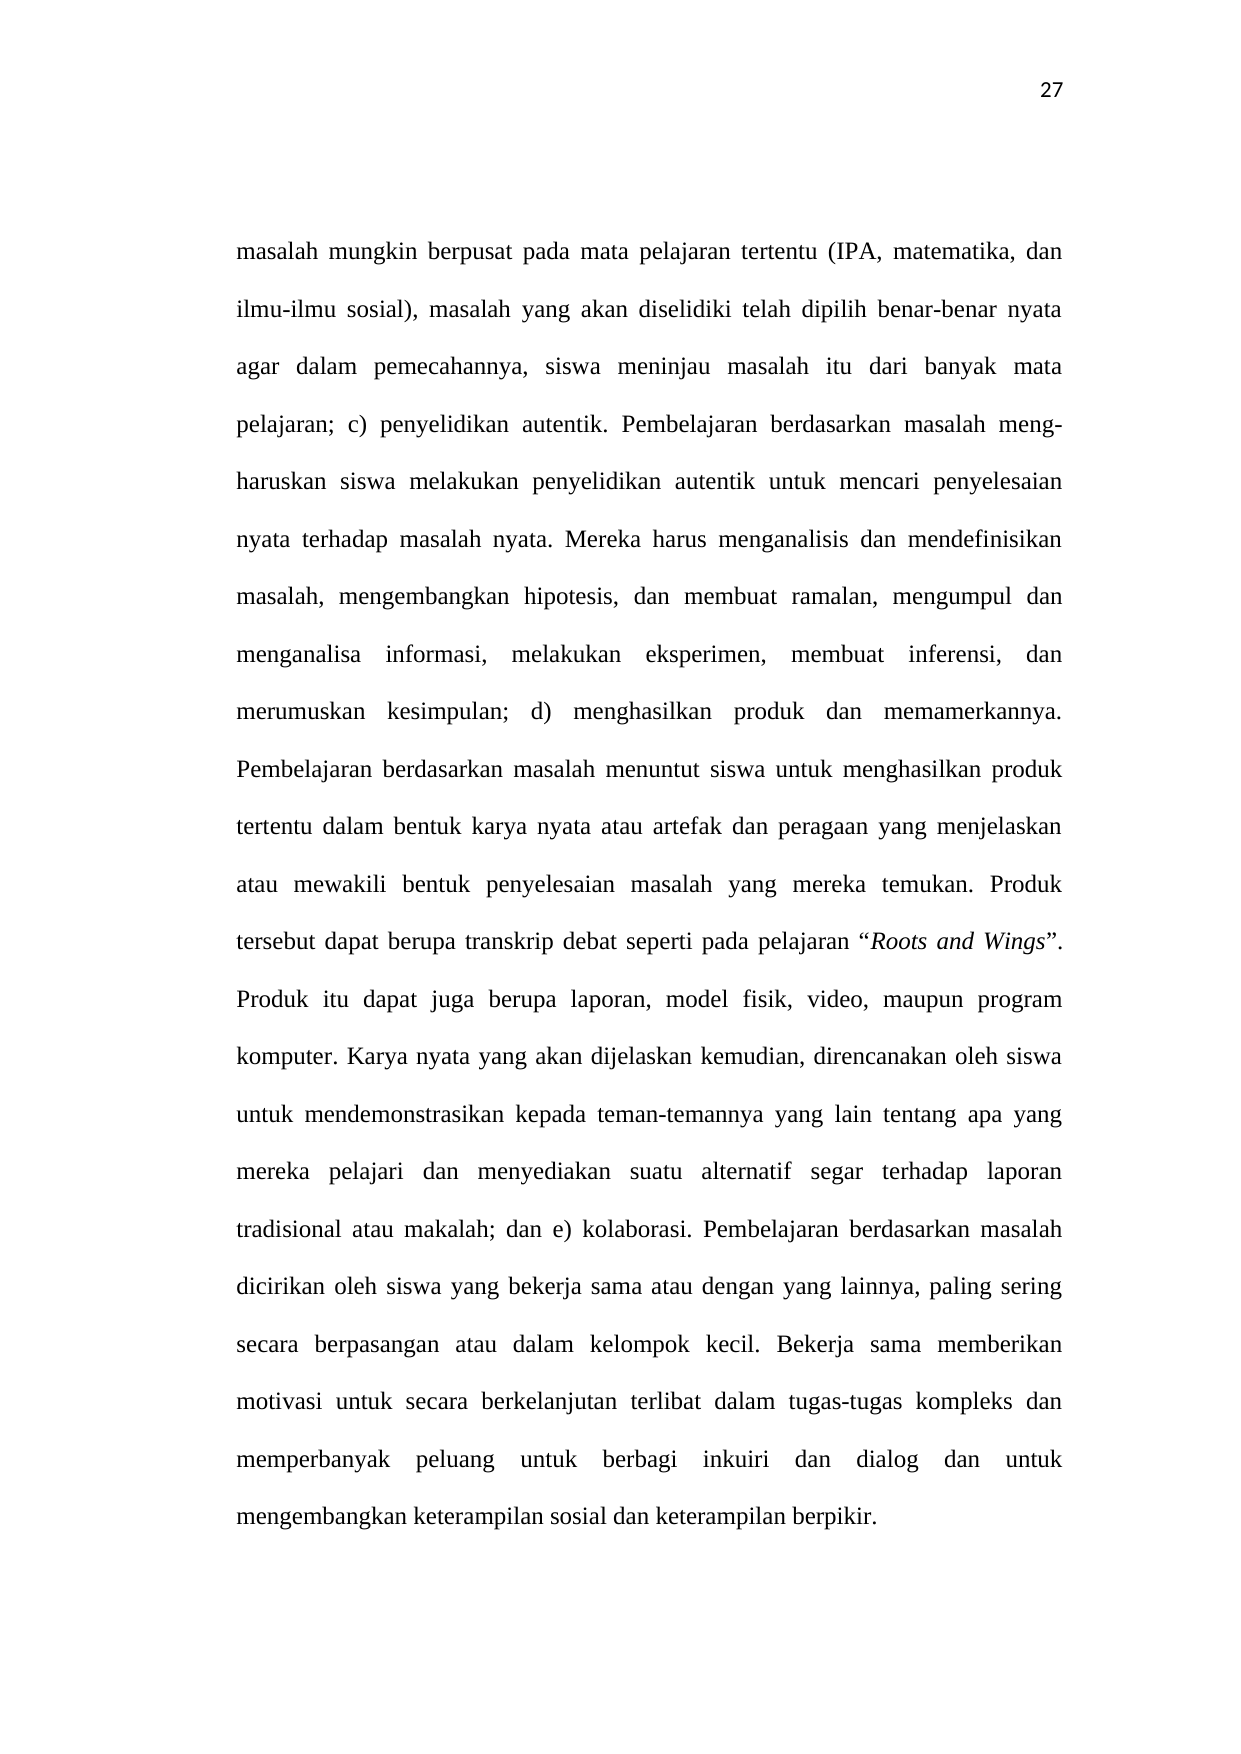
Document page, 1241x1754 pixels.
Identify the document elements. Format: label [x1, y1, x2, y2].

list [236, 236, 1063, 1530]
